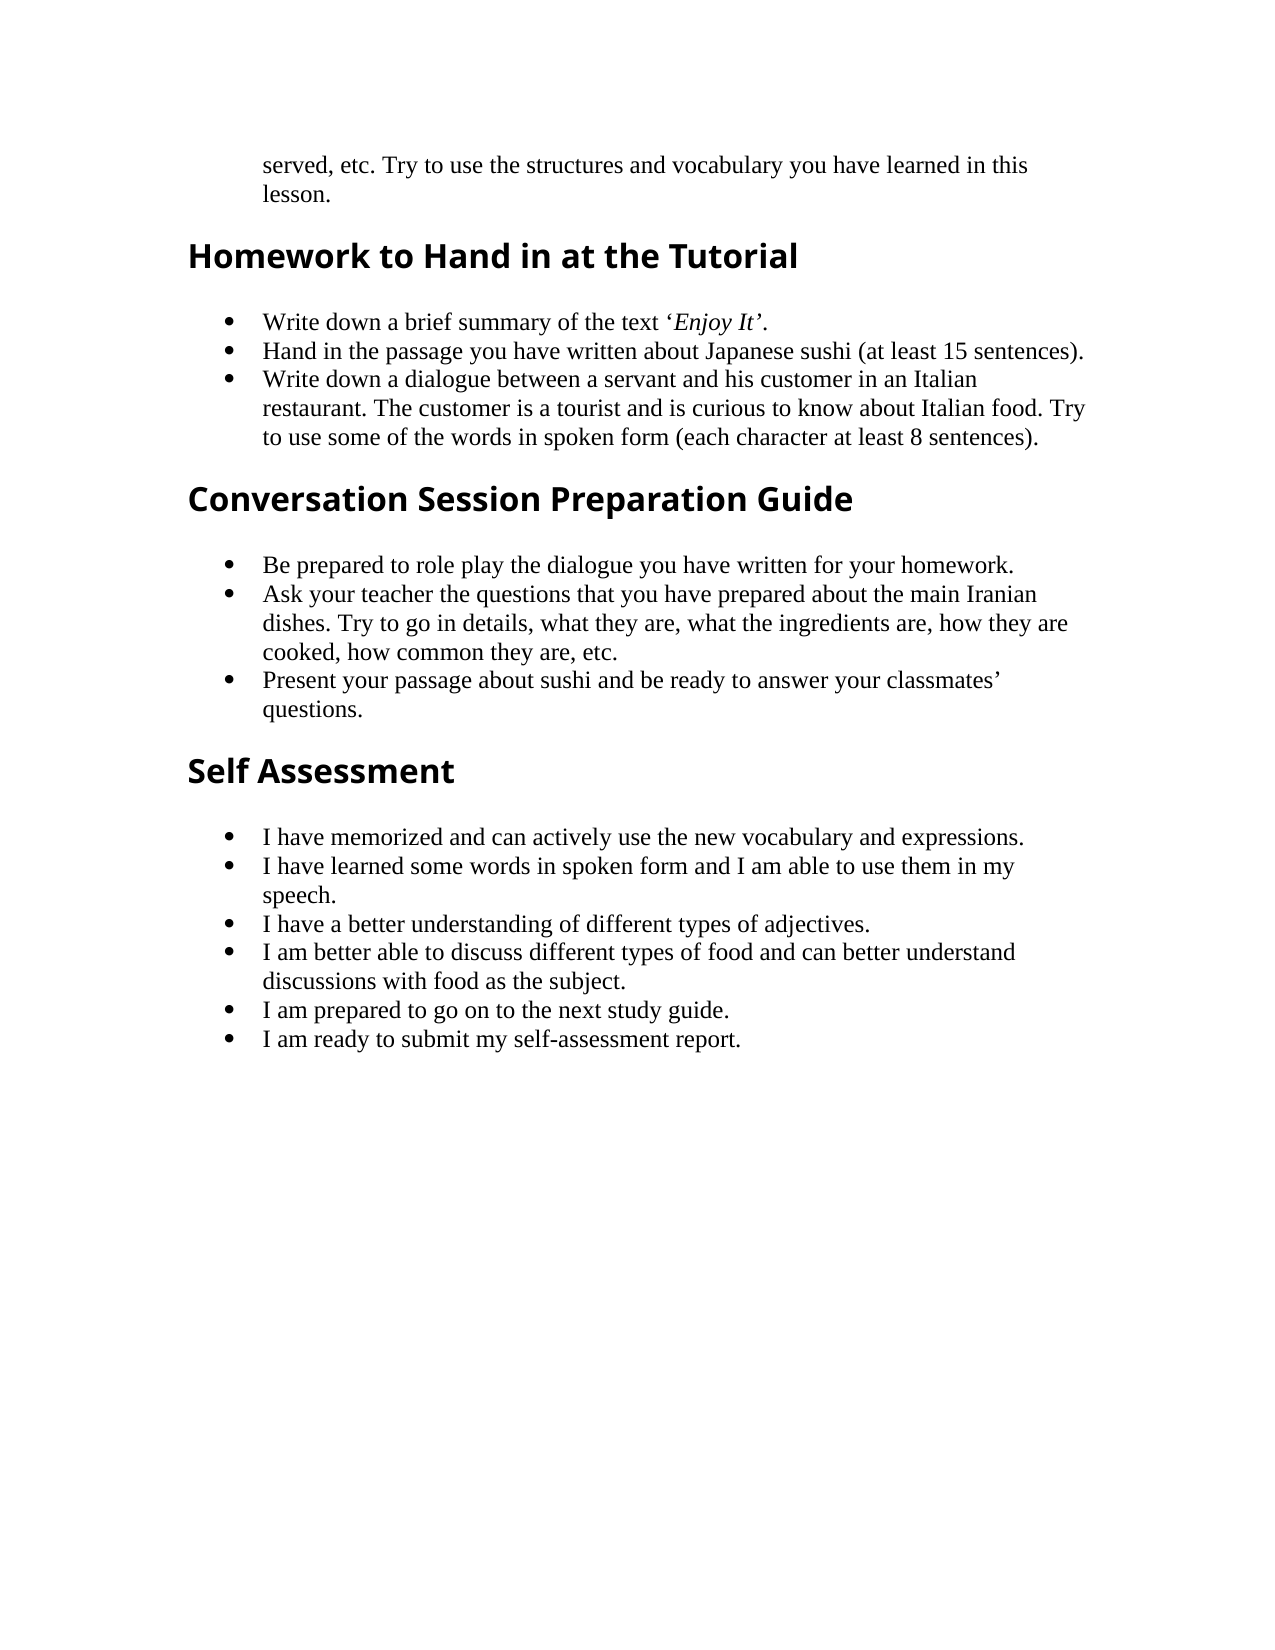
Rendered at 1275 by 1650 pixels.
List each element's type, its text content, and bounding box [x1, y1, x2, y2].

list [225, 150, 1087, 207]
subtitle Homework to Hand in at the Tutorial [187, 232, 1087, 278]
list I have memorized and can actively use the new vocabulary and expressions. [225, 822, 1087, 851]
list Ask your teacher the questions that you have prepared about the main Iranian dishes. Try to go in details, what they are, what the ingredients are, how they are cooked, how common they are, etc. [225, 579, 1087, 665]
list Write down a dialogue between a servant and his customer in an Italian restaurant. The customer is a tourist and is curious to know about Italian food. Try to use some of the words in spoken form (each character at least 8 sentences). [225, 364, 1087, 451]
subtitle Self Assessment [187, 748, 1087, 793]
list I have learned some words in spoken form and I am able to use them in my speech. [225, 851, 1087, 909]
list I have a better understanding of different types of adjectives. [225, 909, 1087, 937]
list Hand in the passage you have written about Japanese sushi (at least 15 sentences). [225, 336, 1087, 364]
list I am prepared to go on to the next study guide. [225, 995, 1087, 1024]
subtitle Conversation Session Preparation Guide [187, 476, 1087, 521]
list Be prepared to role play the dialogue you have written for your homework. [225, 550, 1087, 579]
list Write down a brief summary of the text ‘Enjoy It’. [225, 307, 1087, 336]
list I am better able to discuss different types of food and can better understand discussions with food as the subject. [225, 937, 1087, 995]
list I am ready to submit my self-assessment report. [225, 1024, 1087, 1052]
list Present your passage about sushi and be ready to answer your classmates’ questions. [225, 665, 1087, 723]
